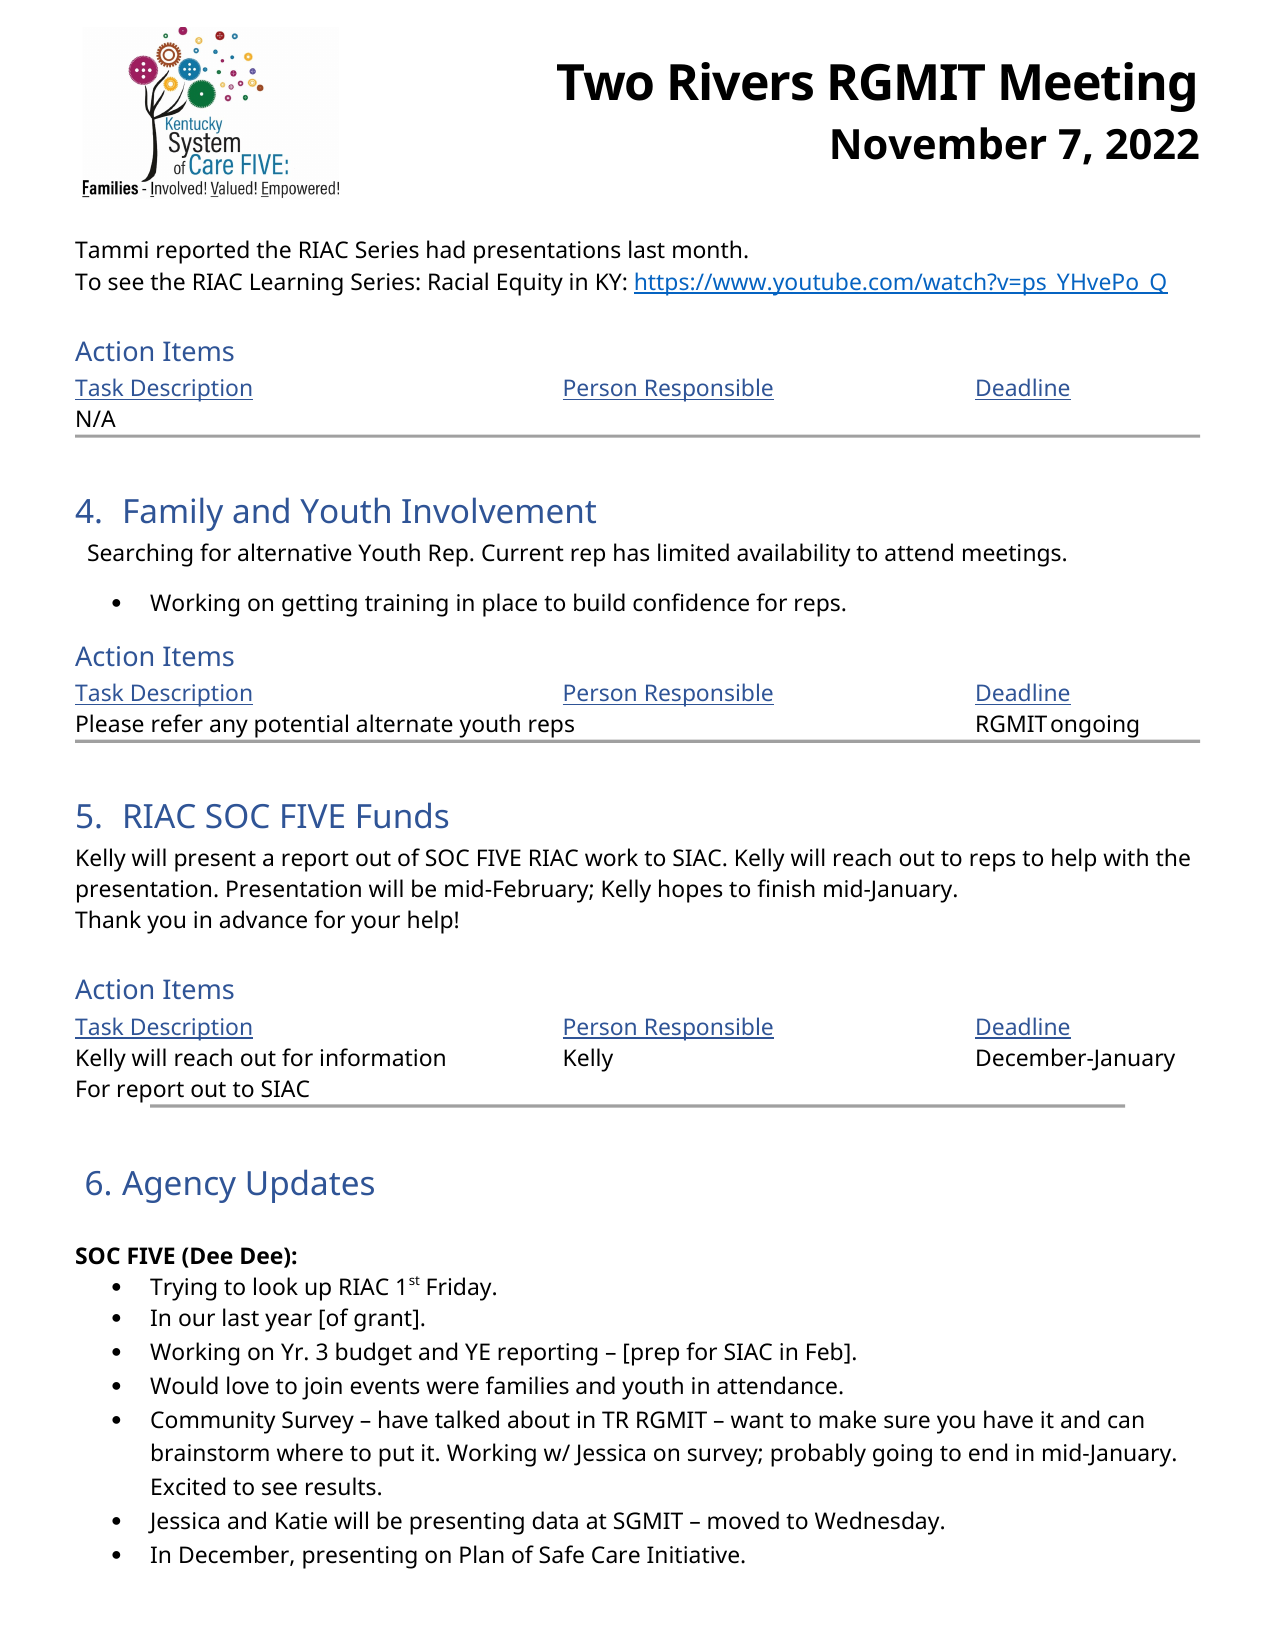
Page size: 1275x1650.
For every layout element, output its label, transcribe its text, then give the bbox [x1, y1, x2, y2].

subtitle RIAC SOC FIVE Funds [75, 793, 1200, 838]
subtitle Agency Updates [84, 1159, 1200, 1205]
text Tammi reported the RIAC Series had presentations last month. [75, 234, 1200, 266]
text Task Description Person Responsible Deadline [75, 677, 1200, 708]
text Task Description Person Responsible Deadline [75, 1011, 1200, 1042]
picture [82, 27, 340, 199]
text N/A [75, 403, 1200, 434]
list In our last year [of grant]. [112, 1302, 1200, 1333]
text Kelly will present a report out of SOC FIVE RIAC work to SIAC. Kelly will reach out to reps to help with the presentation. Presentation will be mid-February; Kelly hopes to finish mid-January. [75, 842, 1200, 904]
list In December, presenting on Plan of Safe Care Initiative. [112, 1538, 1200, 1570]
text SOC FIVE (Dee Dee): [75, 1240, 1200, 1271]
list Community Survey – have talked about in TR RGMIT – want to make sure you have it and can brainstorm where to put it. Working w/ Jessica on survey; probably going to end in mid-January. Excited to see results. [112, 1403, 1200, 1502]
text For report out to SIAC [75, 1073, 1200, 1104]
text To see the RIAC Learning Series: Racial Equity in KY: https://www.youtube.com/watch?v=ps_YHvePo_Q [75, 266, 1200, 297]
text Please refer any potential alternate youth reps RGMIT ongoing [75, 708, 1200, 739]
text Task Description Person Responsible Deadline [75, 372, 1200, 403]
list Jessica and Katie will be presenting data at SGMIT – moved to Wednesday. [112, 1505, 1200, 1536]
list Trying to look up RIAC 1st Friday. [112, 1271, 1200, 1302]
subtitle Action Items [75, 637, 1200, 674]
subtitle Family and Youth Involvement [75, 488, 1200, 533]
list Would love to join events were families and youth in attendance. [112, 1370, 1200, 1401]
text Kelly will reach out for information Kelly December-January [75, 1042, 1200, 1073]
list Working on getting training in place to build confidence for reps. [112, 587, 1200, 618]
subtitle Action Items [75, 971, 1200, 1008]
subtitle Action Items [75, 332, 1200, 369]
text Thank you in advance for your help! [75, 904, 1200, 935]
list Working on Yr. 3 budget and YE reporting – [prep for SIAC in Feb]. [112, 1336, 1200, 1367]
text Searching for alternative Youth Rep. Current rep has limited availability to attend meetings. [75, 537, 1200, 568]
